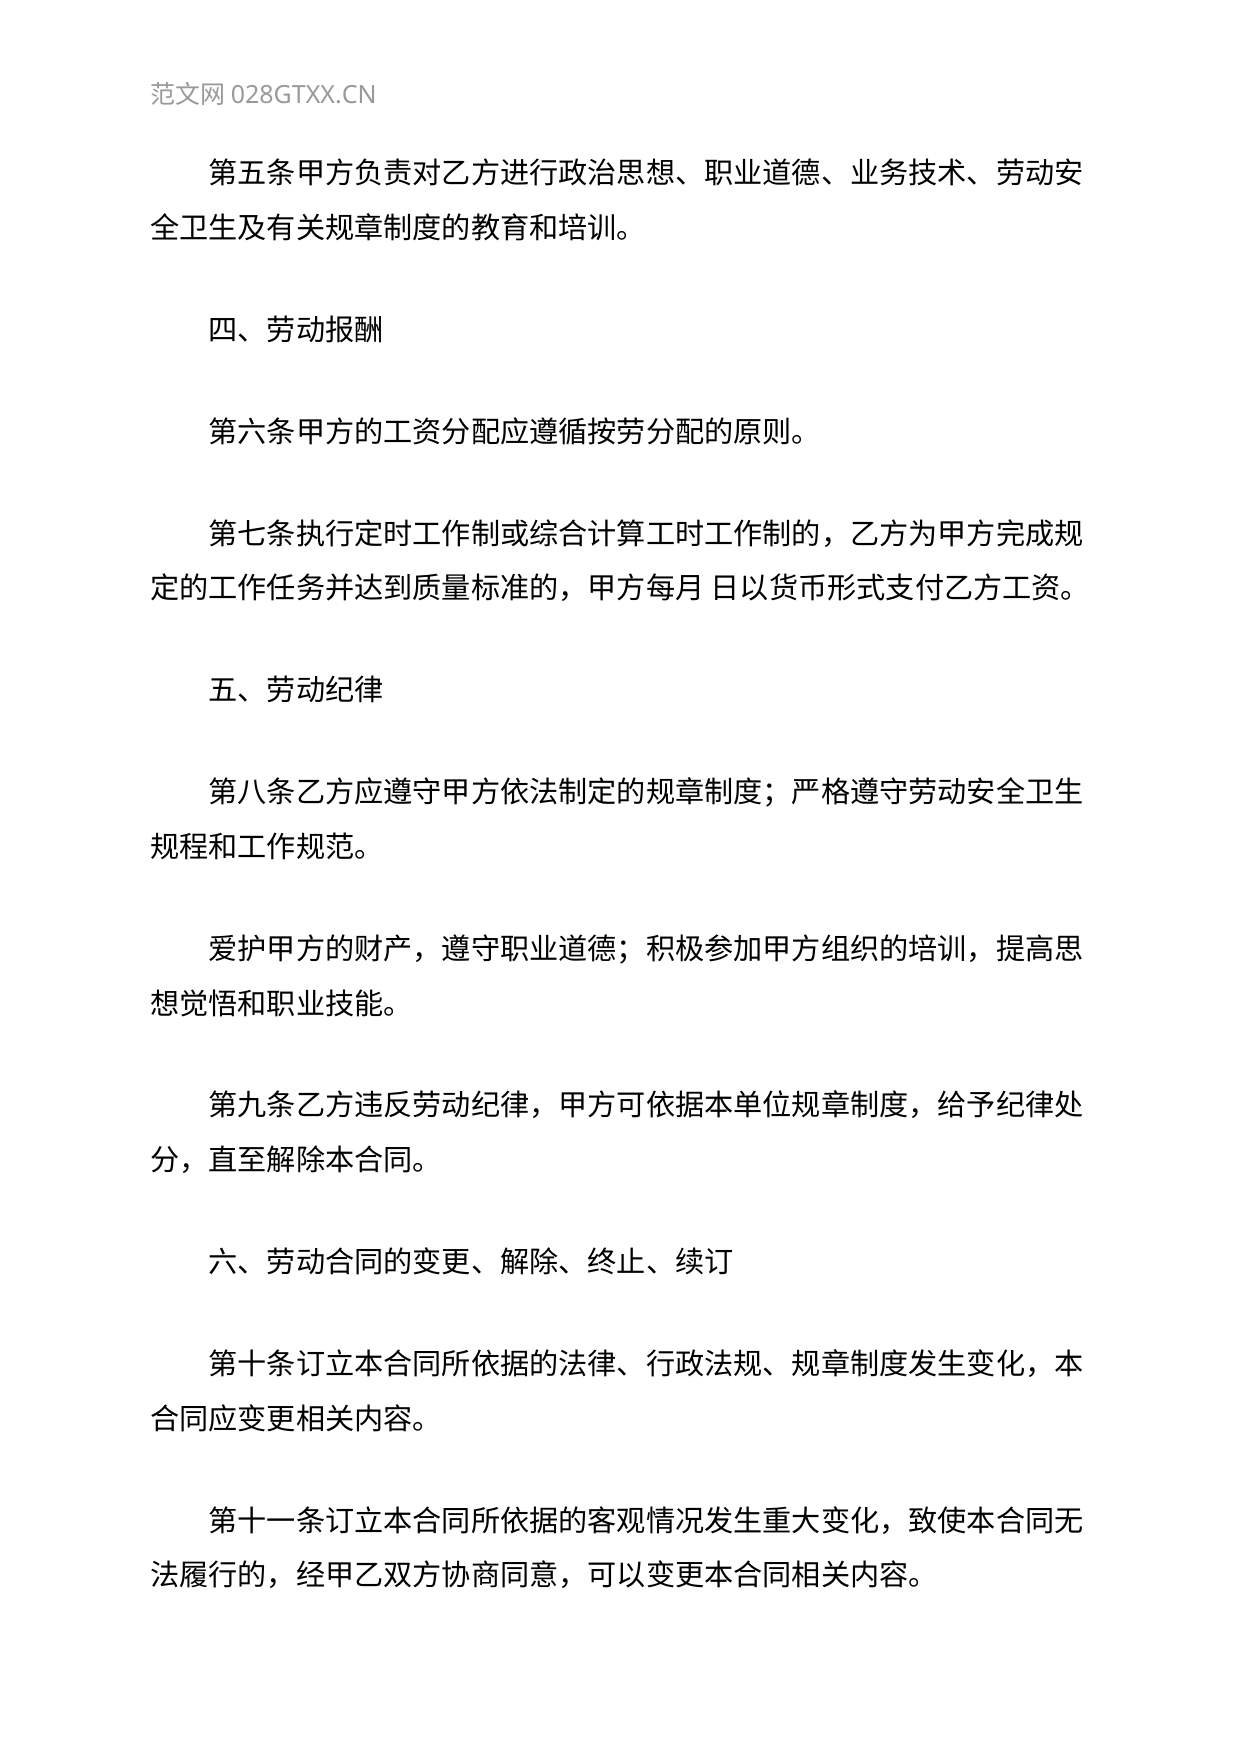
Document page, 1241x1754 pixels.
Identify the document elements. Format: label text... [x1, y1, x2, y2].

text 第八条乙方应遵守甲方依法制定的规章制度；严格遵守劳动安全卫生规程和工作规范。 [150, 769, 1090, 866]
text 第六条甲方的工资分配应遵循按劳分配的原则。 [150, 408, 1090, 451]
text 第七条执行定时工作制或综合计算工时工作制的，乙方为甲方完成规定的工作任务并达到质量标准的，甲方每月 日以货币形式支付乙方工资。 [150, 510, 1090, 607]
text 第十条订立本合同所依据的法律、行政法规、规章制度发生变化，本合同应变更相关内容。 [150, 1340, 1090, 1438]
text 五、劳动纪律 [150, 667, 1090, 709]
text 爱护甲方的财产，遵守职业道德；积极参加甲方组织的培训，提高思想觉悟和职业技能。 [150, 925, 1090, 1022]
text 第十一条订立本合同所依据的客观情况发生重大变化，致使本合同无法履行的，经甲乙双方协商同意，可以变更本合同相关内容。 [150, 1497, 1090, 1594]
text 第五条甲方负责对乙方进行政治思想、职业道德、业务技术、劳动安全卫生及有关规章制度的教育和培训。 [150, 150, 1090, 247]
text 第九条乙方违反劳动纪律，甲方可依据本单位规章制度，给予纪律处分，直至解除本合同。 [150, 1082, 1090, 1179]
text 四、劳动报酬 [150, 307, 1090, 349]
text 六、劳动合同的变更、解除、终止、续订 [150, 1239, 1090, 1281]
